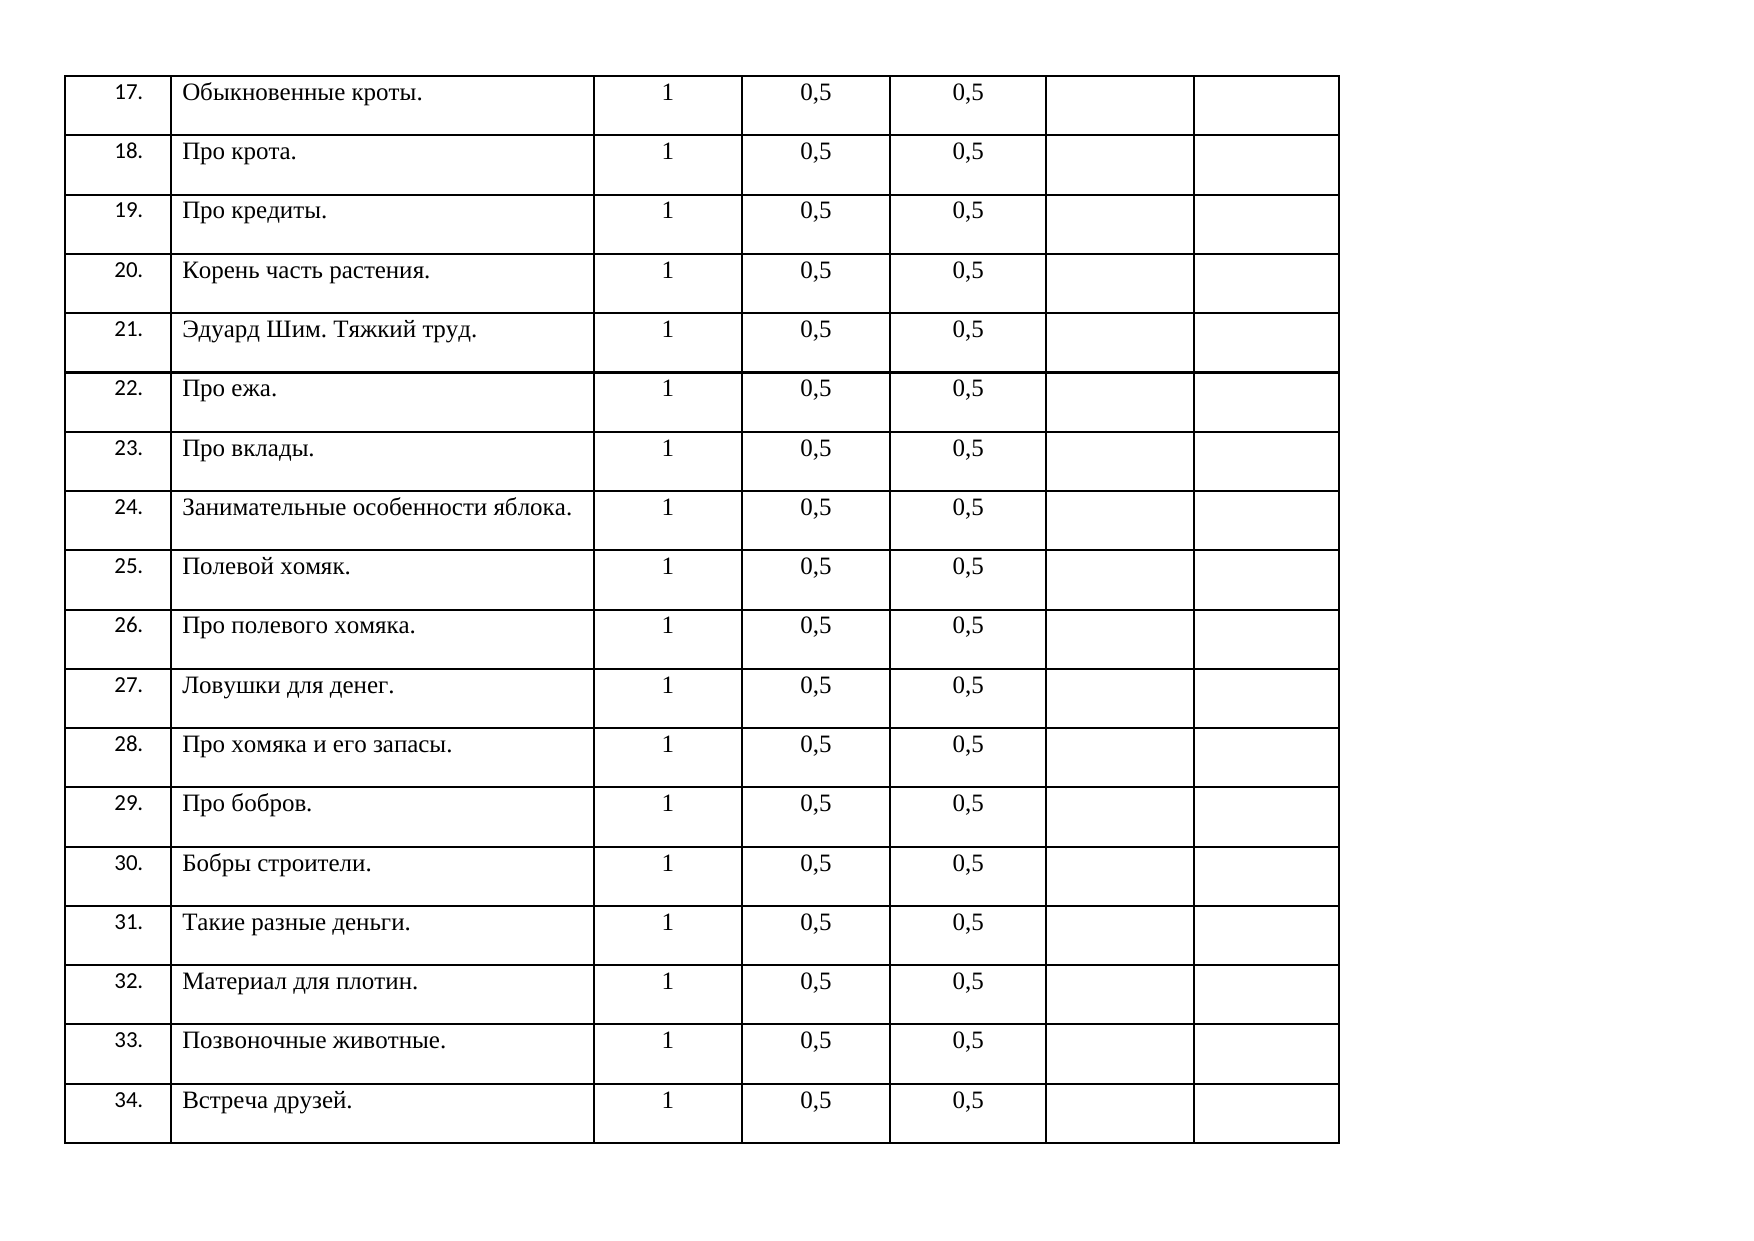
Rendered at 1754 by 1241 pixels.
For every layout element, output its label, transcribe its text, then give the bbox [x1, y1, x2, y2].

table_cell 1 [595, 670, 741, 727]
table_cell 0,5 [891, 729, 1045, 786]
table_cell [66, 1025, 170, 1083]
table_cell [1195, 77, 1338, 134]
table_cell Про хомяка и его запасы. [172, 729, 593, 786]
table_cell 0,5 [891, 788, 1045, 846]
table_cell Такие разные деньги. [172, 907, 593, 964]
table_cell 0,5 [743, 77, 889, 134]
table_cell [66, 433, 170, 490]
table_cell 0,5 [891, 433, 1045, 490]
table_cell [66, 729, 170, 786]
table_cell [1047, 1025, 1193, 1083]
table_cell [1047, 729, 1193, 786]
table_cell 0,5 [891, 1085, 1045, 1142]
table_cell 1 [595, 907, 741, 964]
table_cell [66, 551, 170, 608]
table_cell 0,5 [743, 729, 889, 786]
table_cell 1 [595, 1025, 741, 1083]
table_cell [1047, 551, 1193, 608]
table_cell Про ежа. [172, 374, 593, 431]
table_cell [1195, 1085, 1338, 1142]
table_cell [66, 255, 170, 312]
table_cell [1195, 433, 1338, 490]
table_cell [66, 136, 170, 193]
table_cell 0,5 [891, 551, 1045, 608]
table_cell [1047, 136, 1193, 193]
table_cell [1047, 492, 1193, 549]
table_cell 0,5 [743, 314, 889, 371]
table_cell Про кредиты. [172, 196, 593, 253]
table_cell 0,5 [891, 196, 1045, 253]
table_cell [1195, 1025, 1338, 1083]
table_cell 1 [595, 314, 741, 371]
table_cell 1 [595, 196, 741, 253]
table_cell [1195, 196, 1338, 253]
table_cell [1195, 966, 1338, 1023]
table_cell 0,5 [743, 907, 889, 964]
table_cell 0,5 [891, 966, 1045, 1023]
table_cell 1 [595, 788, 741, 846]
table_cell [1047, 788, 1193, 846]
table_cell [66, 907, 170, 964]
table_cell [1047, 433, 1193, 490]
table_cell [1047, 848, 1193, 905]
table_cell [1195, 611, 1338, 668]
table_cell 1 [595, 77, 741, 134]
table_cell [66, 314, 170, 371]
table_cell 1 [595, 255, 741, 312]
table_cell [1047, 77, 1193, 134]
table_cell [66, 611, 170, 668]
table_cell [66, 848, 170, 905]
table_cell Ловушки для денег. [172, 670, 593, 727]
table_cell [66, 196, 170, 253]
table_cell 1 [595, 848, 741, 905]
table_cell 0,5 [891, 611, 1045, 668]
table_cell Встреча друзей. [172, 1085, 593, 1142]
table_cell 0,5 [743, 1025, 889, 1083]
table_cell [1195, 492, 1338, 549]
table_cell [1195, 729, 1338, 786]
table_cell 1 [595, 136, 741, 193]
table_cell 1 [595, 433, 741, 490]
table_cell [1195, 788, 1338, 846]
table_cell 0,5 [743, 136, 889, 193]
table_cell 0,5 [743, 374, 889, 431]
table_cell 1 [595, 1085, 741, 1142]
table_cell [1047, 374, 1193, 431]
table_cell 1 [595, 729, 741, 786]
table_cell 0,5 [891, 314, 1045, 371]
table_cell 0,5 [891, 492, 1045, 549]
table_cell 0,5 [891, 374, 1045, 431]
table_cell [1195, 670, 1338, 727]
table_cell 1 [595, 966, 741, 1023]
table_cell 0,5 [743, 492, 889, 549]
table_cell 1 [595, 374, 741, 431]
table_cell [66, 492, 170, 549]
table_cell [1195, 848, 1338, 905]
table_cell [1195, 551, 1338, 608]
table_cell Про вклады. [172, 433, 593, 490]
table_cell [1047, 670, 1193, 727]
table_cell 0,5 [743, 551, 889, 608]
table_cell [1047, 1085, 1193, 1142]
table_cell [66, 670, 170, 727]
table_cell 0,5 [891, 848, 1045, 905]
table_cell Про крота. [172, 136, 593, 193]
table_cell Обыкновенные кроты. [172, 77, 593, 134]
table_cell 0,5 [891, 907, 1045, 964]
table_cell 0,5 [743, 611, 889, 668]
table_cell Эдуард Шим. Тяжкий труд. [172, 314, 593, 371]
table_cell 0,5 [891, 136, 1045, 193]
table_cell [1047, 966, 1193, 1023]
table_cell Бобры строители. [172, 848, 593, 905]
table_cell Про бобров. [172, 788, 593, 846]
table_cell [1195, 136, 1338, 193]
table_cell 0,5 [891, 77, 1045, 134]
table_cell 0,5 [743, 1085, 889, 1142]
table_cell 0,5 [743, 196, 889, 253]
table_cell Корень часть растения. [172, 255, 593, 312]
table_cell 0,5 [743, 966, 889, 1023]
table_cell [1047, 196, 1193, 253]
table_cell [66, 374, 170, 431]
table_cell [66, 1085, 170, 1142]
table_cell Позвоночные животные. [172, 1025, 593, 1083]
table_cell 1 [595, 611, 741, 668]
table_cell Занимательные особенности яблока. [172, 492, 593, 549]
table_cell 0,5 [743, 788, 889, 846]
table_cell [1047, 907, 1193, 964]
table_cell Про полевого хомяка. [172, 611, 593, 668]
table_cell [66, 788, 170, 846]
table_cell 1 [595, 551, 741, 608]
table_cell 0,5 [743, 670, 889, 727]
table_cell 1 [595, 492, 741, 549]
table_cell 0,5 [743, 848, 889, 905]
table_cell [1195, 314, 1338, 371]
table_cell Полевой хомяк. [172, 551, 593, 608]
table_cell 0,5 [891, 670, 1045, 727]
table_cell [66, 966, 170, 1023]
table_cell [66, 77, 170, 134]
table_cell 0,5 [743, 433, 889, 490]
table_cell 0,5 [743, 255, 889, 312]
table_cell [1195, 907, 1338, 964]
table_cell [1195, 374, 1338, 431]
table_cell [1047, 255, 1193, 312]
table_cell 0,5 [891, 1025, 1045, 1083]
table_cell [1047, 611, 1193, 668]
table_cell Материал для плотин. [172, 966, 593, 1023]
table_cell [1047, 314, 1193, 371]
table_cell [1195, 255, 1338, 312]
table_cell 0,5 [891, 255, 1045, 312]
